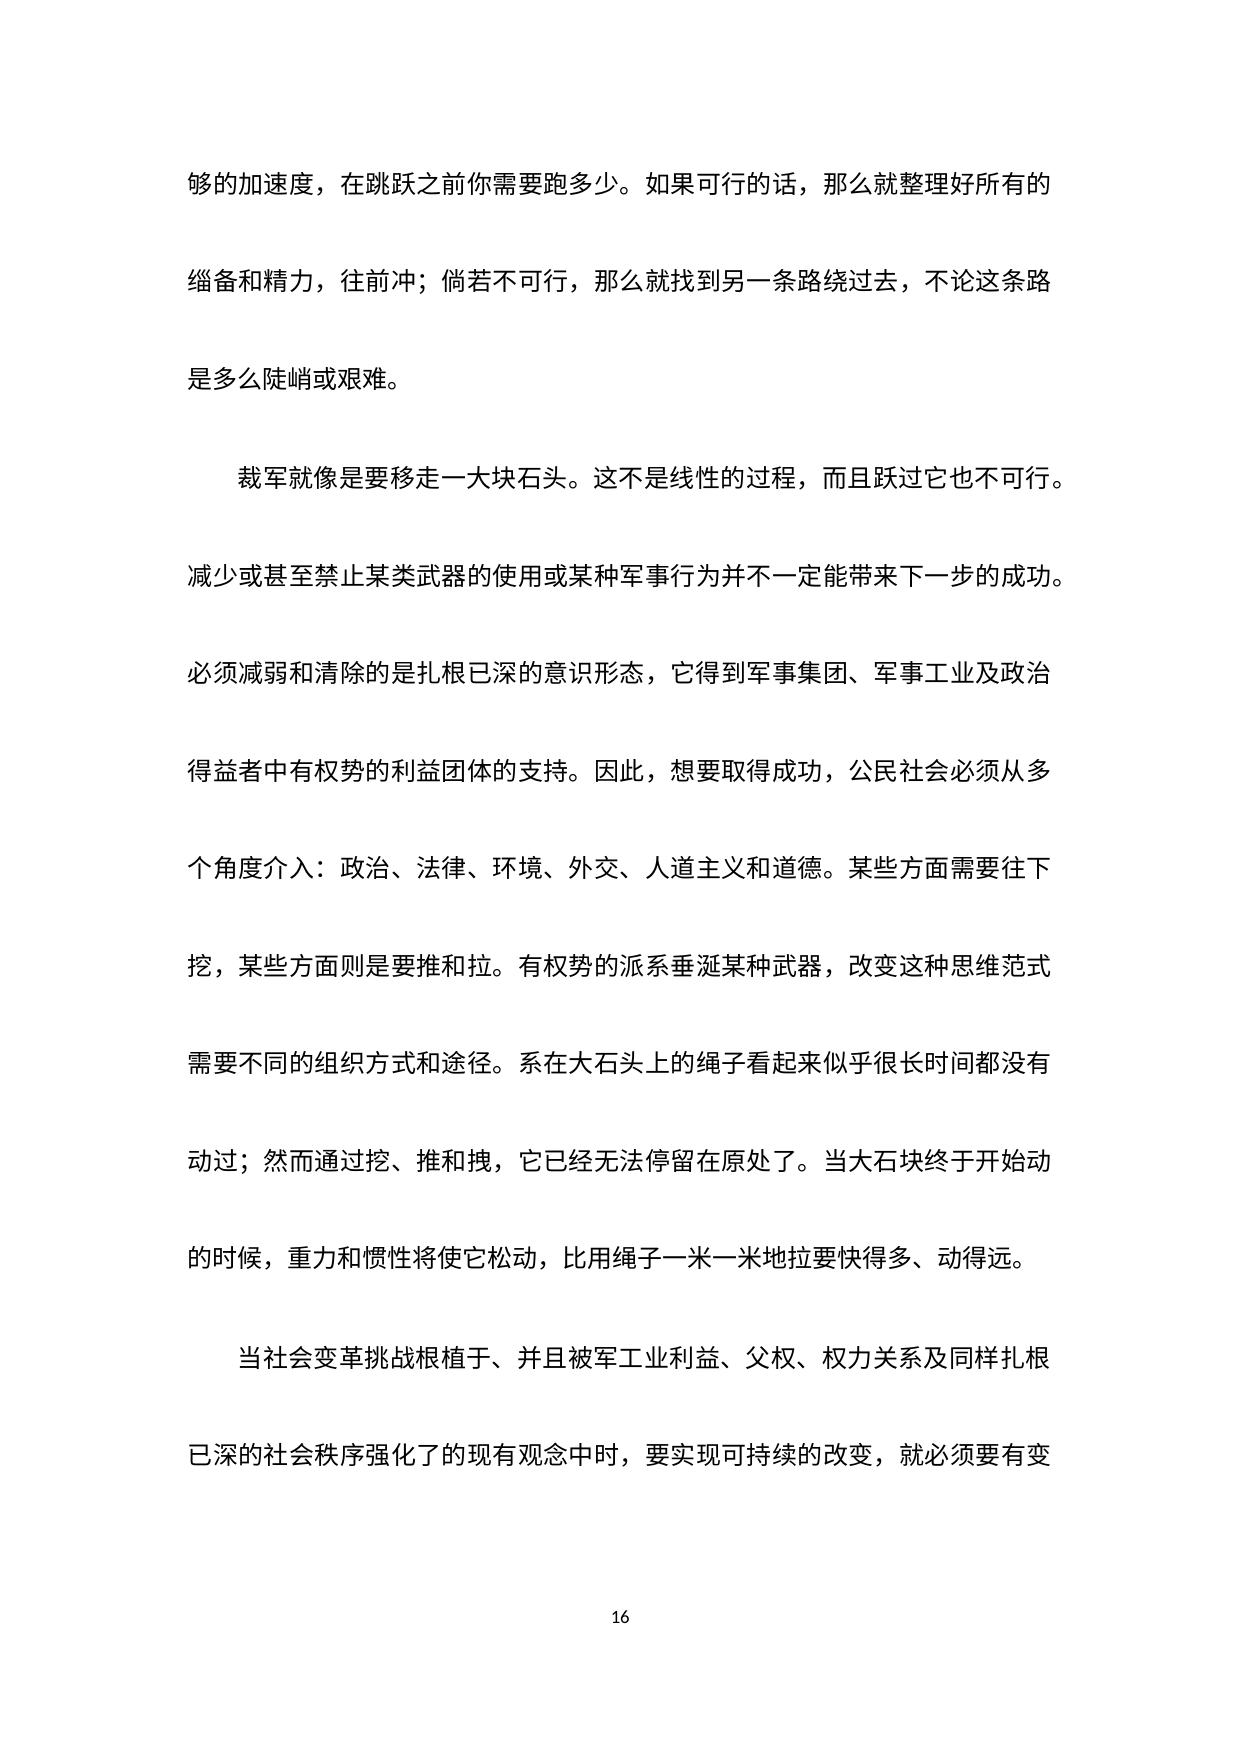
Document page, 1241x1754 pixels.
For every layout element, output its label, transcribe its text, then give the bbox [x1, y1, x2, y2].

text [187, 1324, 1053, 1486]
text 裁军就像是要移走一大块石头。这不是线性的过程，而且跃过它也不可行。减少或甚至禁止某类武器的使用或某种军事行为并不一定能带来下一步的成功。必须减弱和清除的是扎根已深的意识形态，它得到军事集团、军事工业及政治得益者中有权势的利益团体的支持。因此，想要取得成功，公民社会必须从多个角度介入：政治、法律、环境、外交、人道主义和道德。某些方面需要往下挖，某些方面则是要推和拉。有权势的派系垂涎某种武器，改变这种思维范式需要不同的组织方式和途径。系在大石头上的绳子看起来似乎很长时间都没有动过；然而通过挖、推和拽，它已经无法停留在原处了。当大石块终于开始动的时候，重力和惯性将使它松动，比用绳子一米一米地拉要快得多、动得远。 [187, 444, 1053, 1289]
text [187, 150, 1053, 410]
